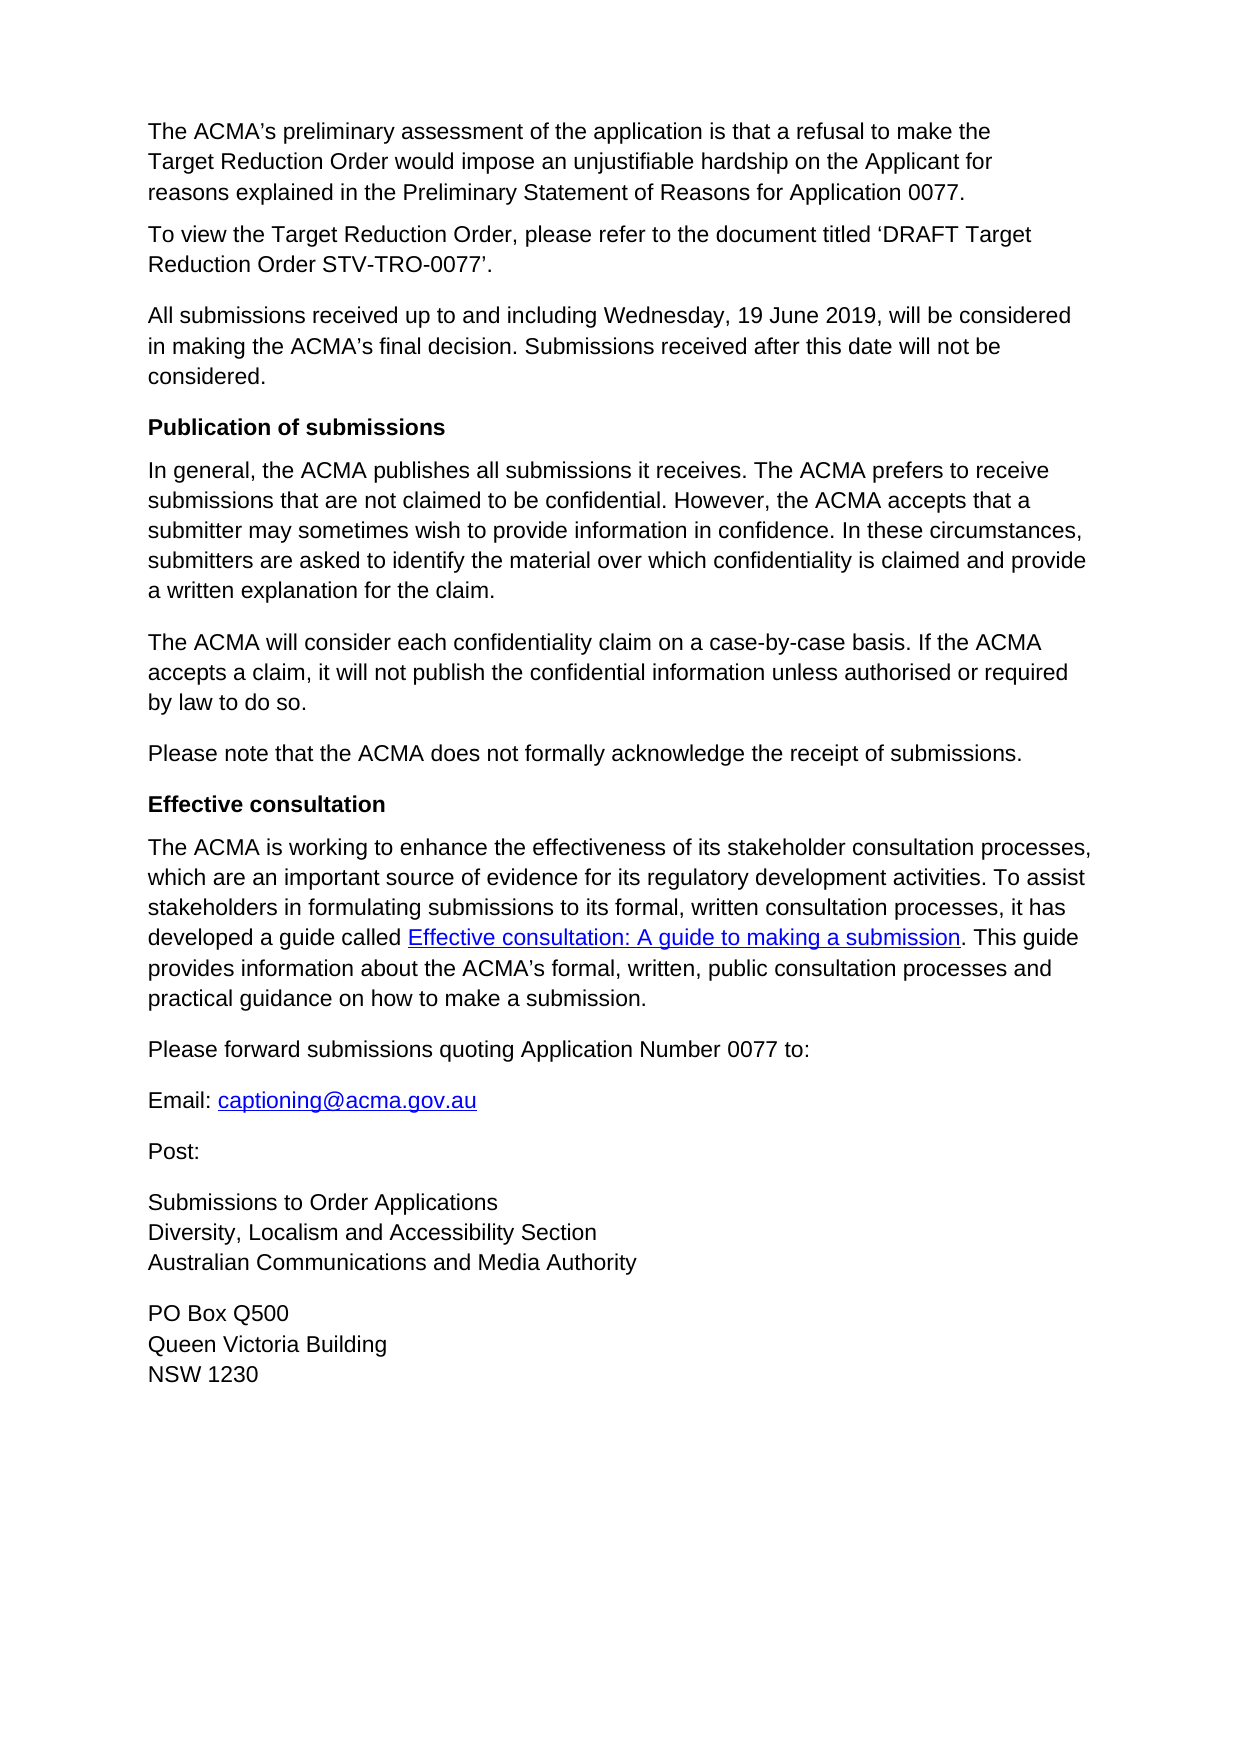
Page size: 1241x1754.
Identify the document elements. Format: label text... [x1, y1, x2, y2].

text Please forward submissions quoting Application Number 0077 to: [148, 1036, 1092, 1062]
text All submissions received up to and including Wednesday, 19 June 2019, will be considered in making the ACMA’s final decision. Submissions received after this date will not be considered. [148, 302, 1092, 389]
text To view the Target Reduction Order, please refer to the document titled ‘DRAFT Target Reduction Order STV-TRO-0077’. [148, 221, 1092, 278]
text The ACMA will consider each confidentiality claim on a case-by-case basis. If the ACMA accepts a claim, it will not publish the confidential information unless authorised or required by law to do so. [148, 628, 1092, 715]
text In general, the ACMA publishes all submissions it receives. The ACMA prefers to receive submissions that are not claimed to be confidential. However, the ACMA accepts that a submitter may sometimes wish to provide information in confidence. In these circumstances, submitters are asked to identify the material over which confidentiality is claimed and provide a written explanation for the claim. [148, 457, 1092, 604]
text Submissions to Order Applications Diversity, Localism and Accessibility Section Australian Communications and Media Authority [148, 1189, 1092, 1276]
text Please note that the ACMA does not formally acknowledge the receipt of submissions. [148, 740, 1092, 766]
text Email: captioning@acma.gov.au [148, 1087, 1092, 1113]
text The ACMA is working to enhance the effectiveness of its stakeholder consultation processes, which are an important source of evidence for its regulatory development activities. To assist stakeholders in formulating submissions to its formal, written consultation processes, it has developed a guide called Effective consultation: A guide to making a submission. This guide provides information about the ACMA’s formal, written, public consultation processes and practical guidance on how to make a submission. [148, 834, 1092, 1011]
text Publication of submissions [148, 414, 1009, 440]
text PO Box Q500 Queen Victoria Building NSW 1230 [148, 1300, 1092, 1387]
text Effective consultation [148, 791, 1009, 817]
text The ACMA’s preliminary assessment of the application is that a refusal to make the Target Reduction Order would impose an unjustifiable hardship on the Applicant for reasons explained in the Preliminary Statement of Reasons for Application 0077. [148, 118, 1009, 205]
text Post: [148, 1138, 1092, 1164]
